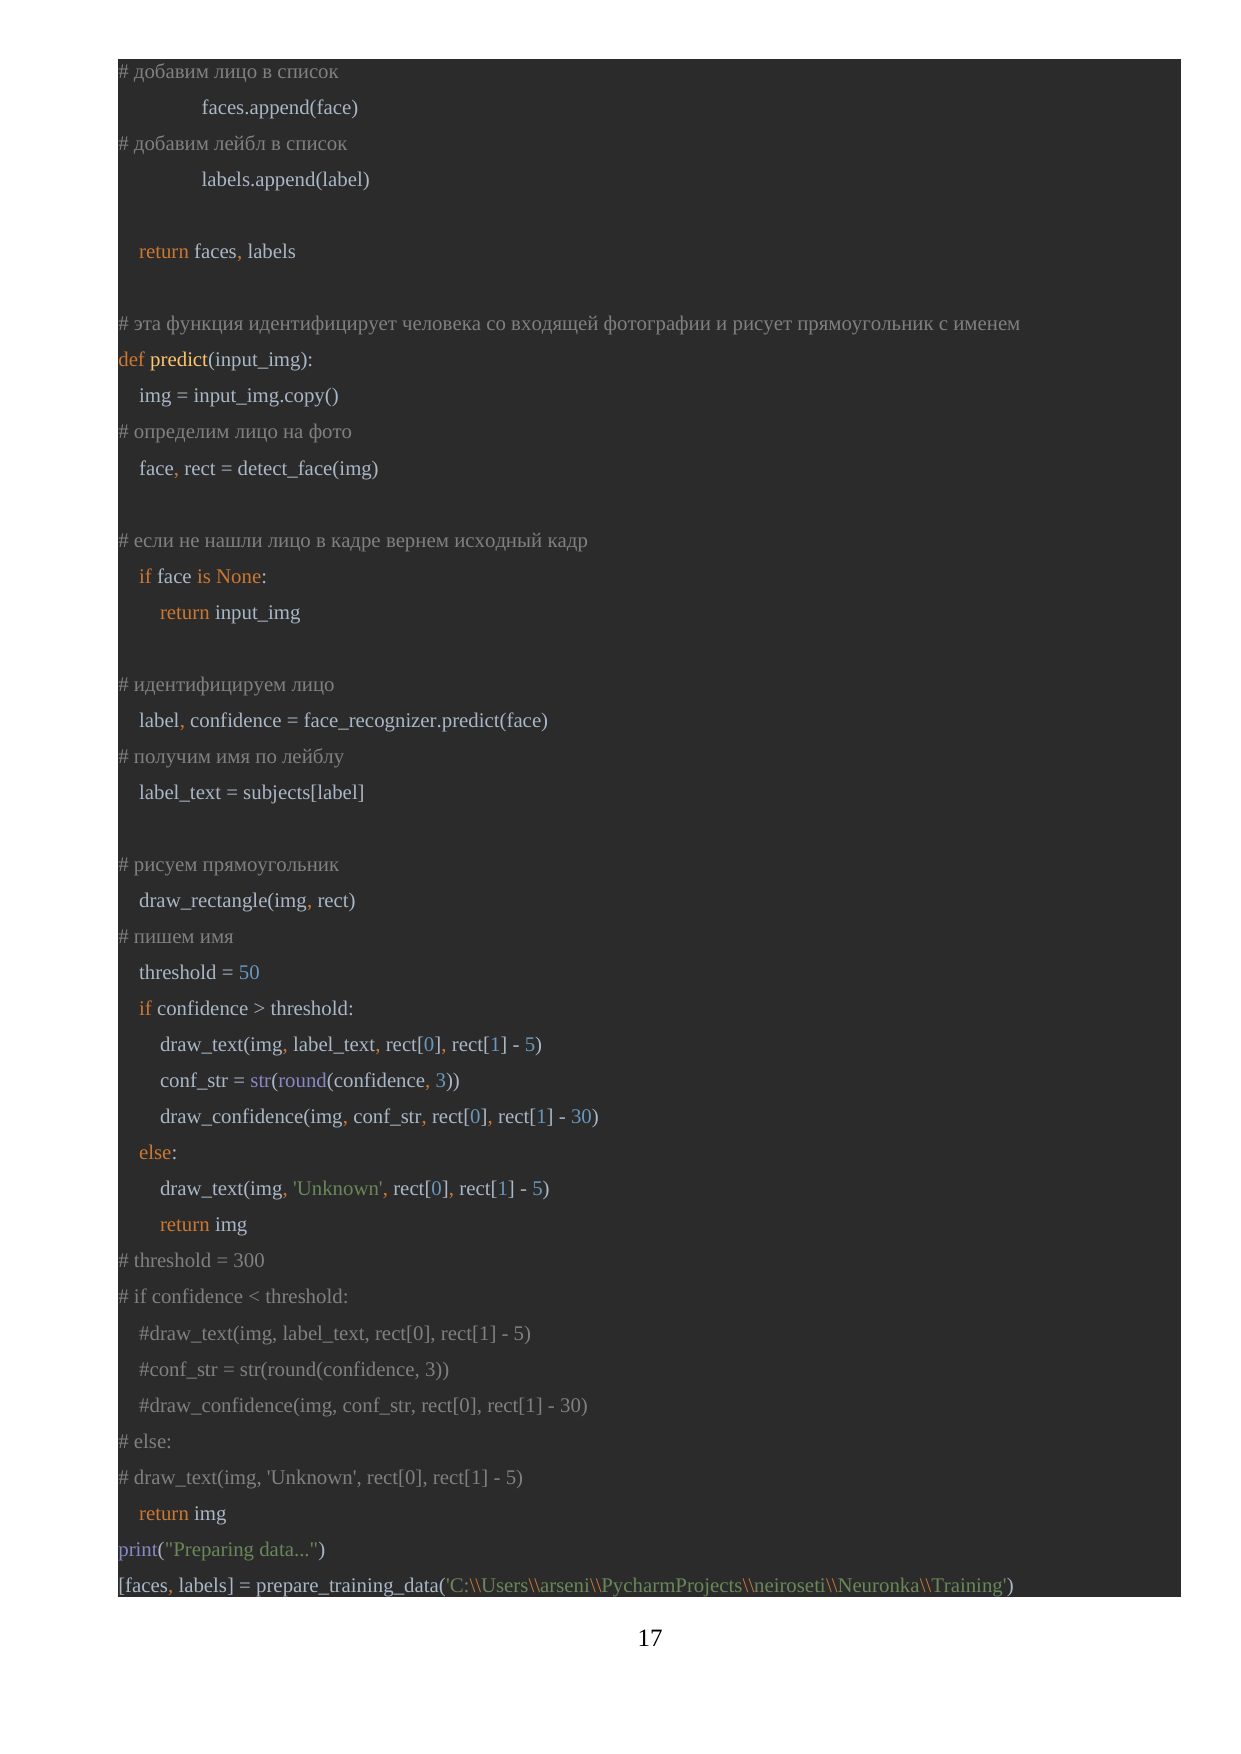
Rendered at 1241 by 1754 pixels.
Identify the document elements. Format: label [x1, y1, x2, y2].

text [118, 59, 1181, 1597]
